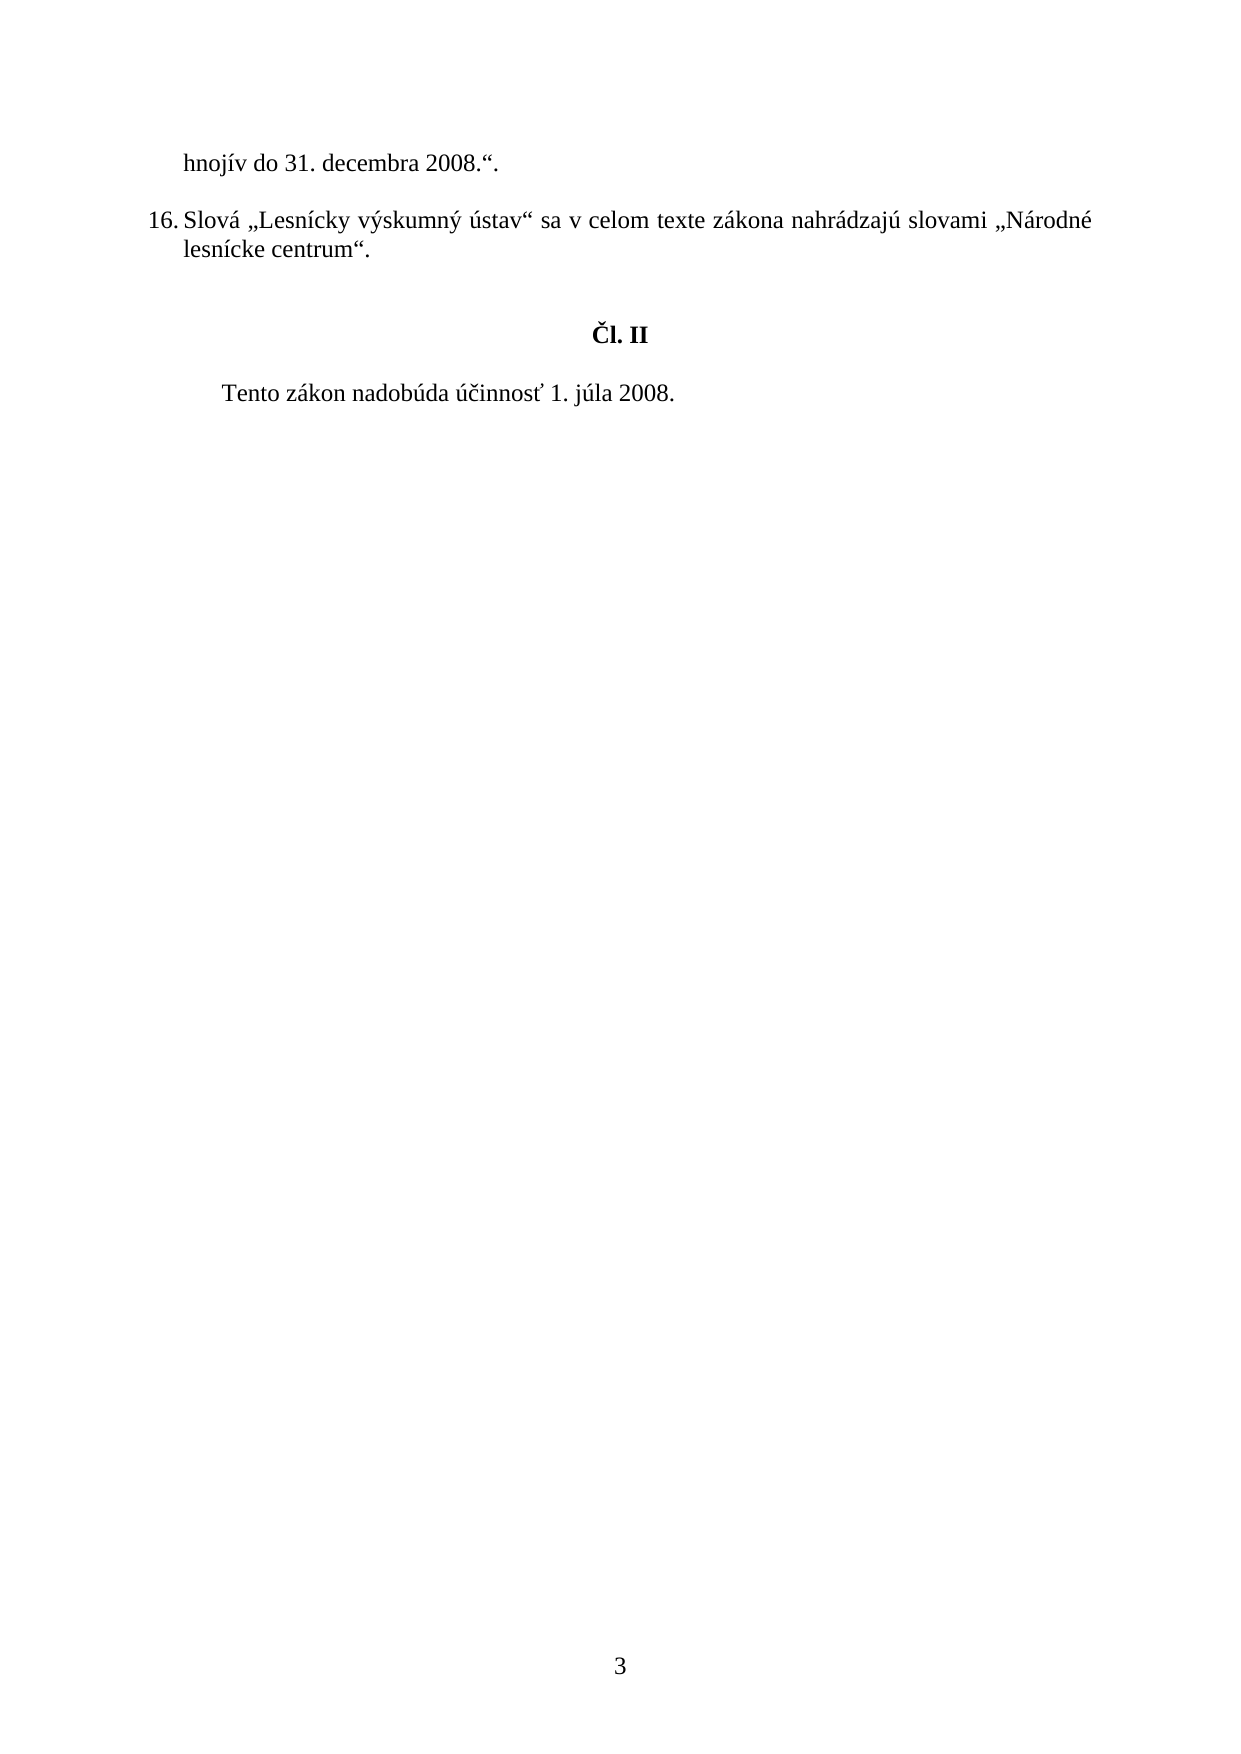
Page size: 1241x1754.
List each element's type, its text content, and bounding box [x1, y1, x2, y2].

text Tento zákon nadobúda účinnosť 1. júla 2008. [148, 378, 1092, 406]
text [183, 148, 1092, 176]
list Slová „Lesnícky výskumný ústav“ sa v celom texte zákona nahrádzajú slovami „Národné lesnícke centrum“. [148, 205, 1092, 263]
text Čl. II [148, 320, 1092, 349]
